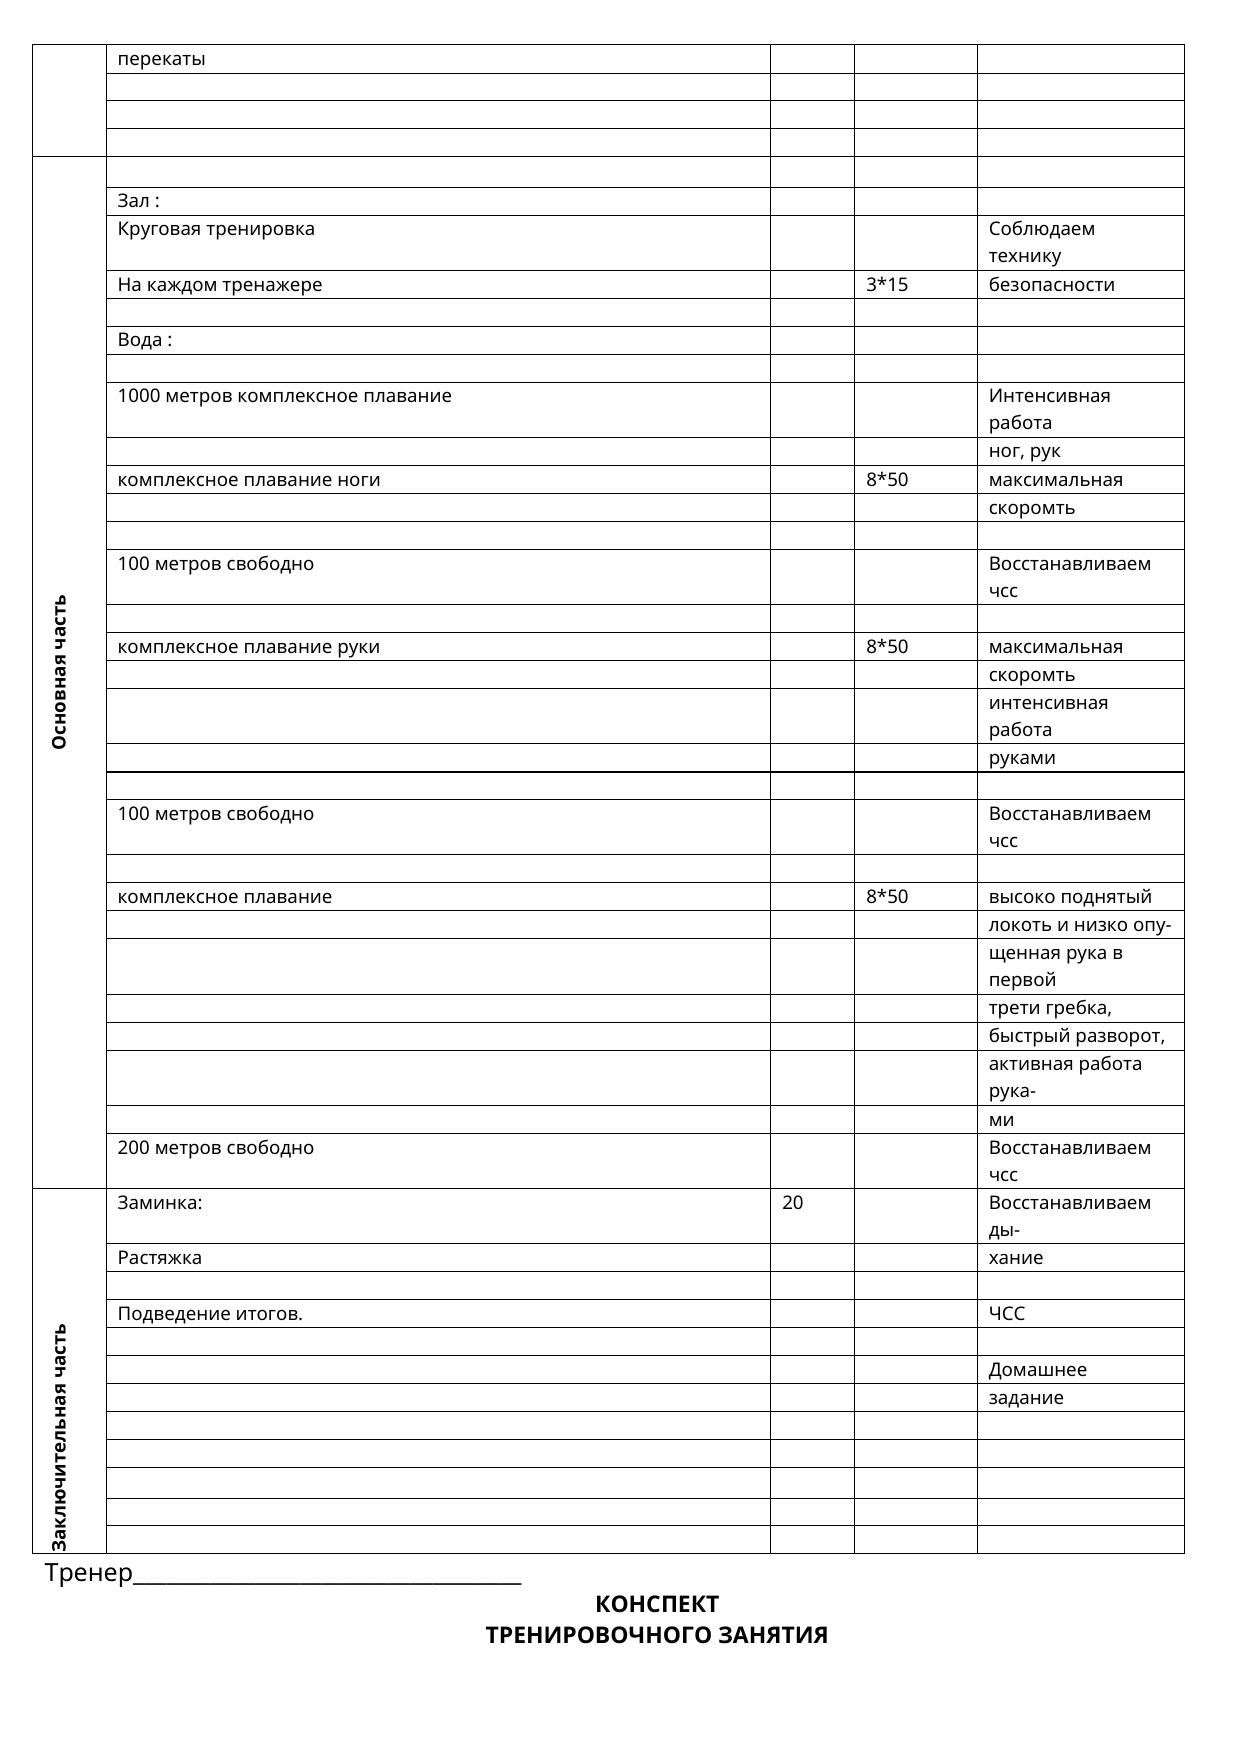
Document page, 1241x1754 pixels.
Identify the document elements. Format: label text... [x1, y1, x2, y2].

table_cell задание [978, 1384, 1184, 1411]
table_cell На каждом тренажере [107, 271, 770, 298]
table_cell [107, 1106, 770, 1133]
table_cell [107, 1412, 770, 1439]
table_cell [771, 438, 854, 465]
table_cell комплексное плавание ноги [107, 466, 770, 493]
table_cell [978, 1412, 1184, 1439]
table_cell [978, 1440, 1184, 1467]
table_cell Заключительная часть [33, 1189, 106, 1553]
table_cell [771, 689, 854, 743]
table_cell [771, 605, 854, 632]
table_cell [107, 661, 770, 688]
table_cell [771, 383, 854, 437]
table_cell [771, 550, 854, 604]
table_cell [855, 939, 977, 993]
table_cell [107, 1468, 770, 1497]
table_cell [855, 773, 977, 799]
table_cell [855, 494, 977, 521]
table_cell Подведение итогов. [107, 1300, 770, 1327]
table_cell [107, 1272, 770, 1299]
table_cell [855, 800, 977, 854]
table_cell 20 [771, 1189, 854, 1243]
table_cell [107, 494, 770, 521]
table_cell [978, 855, 1184, 882]
table_cell Растяжка [107, 1244, 770, 1271]
table_cell ЧСС [978, 1300, 1184, 1327]
table_cell [771, 633, 854, 660]
table_cell [855, 188, 977, 215]
table_cell [107, 74, 770, 100]
table_cell [978, 1272, 1184, 1299]
table_cell [978, 1499, 1184, 1525]
text Тренер___________________________________ [44, 1554, 1152, 1588]
table_cell [107, 911, 770, 938]
table_cell [978, 605, 1184, 632]
table_cell Интенсивная работа [978, 383, 1184, 437]
table_cell [978, 355, 1184, 382]
table_cell Заминка: [107, 1189, 770, 1243]
table_cell [771, 1272, 854, 1299]
table_cell [771, 800, 854, 854]
table_cell [855, 1356, 977, 1383]
table_cell [978, 157, 1184, 187]
table_cell Зал : [107, 188, 770, 215]
table_cell [771, 188, 854, 215]
table_cell [855, 661, 977, 688]
table_cell 100 метров свободно [107, 800, 770, 854]
table_cell [107, 995, 770, 1022]
table_cell [771, 1384, 854, 1411]
table_cell [771, 522, 854, 549]
table_cell [107, 1356, 770, 1383]
table_cell 8*50 [855, 883, 977, 910]
table_cell локоть и низко опу- [978, 911, 1184, 938]
table_cell [771, 494, 854, 521]
table_cell Восстанавливаем ды- [978, 1189, 1184, 1243]
table_cell [771, 157, 854, 187]
table_cell быстрый разворот, [978, 1023, 1184, 1050]
table_cell [855, 45, 977, 72]
table_cell [855, 744, 977, 771]
table_cell Восстанавливаем чсс [978, 550, 1184, 604]
table_cell [855, 1300, 977, 1327]
table_cell [855, 383, 977, 437]
table_cell [107, 157, 770, 187]
table_cell [771, 1300, 854, 1327]
table_cell [978, 1468, 1184, 1497]
table_cell [107, 1526, 770, 1553]
table_cell [771, 74, 854, 100]
table_cell [107, 1051, 770, 1105]
table_cell [855, 1106, 977, 1133]
table_cell щенная рука в первой [978, 939, 1184, 993]
table_cell [771, 855, 854, 882]
table_cell [107, 1384, 770, 1411]
table_cell [771, 911, 854, 938]
table_cell 200 метров свободно [107, 1134, 770, 1188]
table_cell [107, 1328, 770, 1355]
table_cell [978, 45, 1184, 72]
table_cell [978, 188, 1184, 215]
table_cell интенсивная работа [978, 689, 1184, 743]
table_cell высоко поднятый [978, 883, 1184, 910]
table_cell [855, 550, 977, 604]
table_cell [855, 1051, 977, 1105]
table_cell [855, 1023, 977, 1050]
table_cell Соблюдаем технику [978, 216, 1184, 270]
table_cell [771, 271, 854, 298]
table_cell [771, 1412, 854, 1439]
table_cell [855, 1189, 977, 1243]
table_cell [107, 939, 770, 993]
table_cell руками [978, 744, 1184, 771]
table_cell [771, 355, 854, 382]
table_cell 3*15 [855, 271, 977, 298]
table_cell [855, 1272, 977, 1299]
table_cell скоромть [978, 494, 1184, 521]
table_cell Домашнее [978, 1356, 1184, 1383]
table_cell [978, 74, 1184, 100]
table_cell 100 метров свободно [107, 550, 770, 604]
table_cell [771, 883, 854, 910]
table_cell [855, 605, 977, 632]
text ТРЕНИРОВОЧНОГО ЗАНЯТИЯ [162, 1619, 1152, 1651]
table_cell [771, 1134, 854, 1188]
table_cell [771, 1526, 854, 1553]
table_cell [771, 1328, 854, 1355]
table_cell [107, 299, 770, 326]
table_cell [855, 327, 977, 354]
table_cell активная работа рука- [978, 1051, 1184, 1105]
table_cell [107, 1440, 770, 1467]
table_cell [855, 1412, 977, 1439]
table_cell скоромть [978, 661, 1184, 688]
table_cell [855, 101, 977, 128]
table_cell [771, 1468, 854, 1497]
table_cell [978, 299, 1184, 326]
table_cell [978, 129, 1184, 156]
table_cell [771, 995, 854, 1022]
table_cell [771, 1244, 854, 1271]
table_cell хание [978, 1244, 1184, 1271]
table_cell [771, 466, 854, 493]
table_cell [855, 1244, 977, 1271]
table_cell [771, 1499, 854, 1525]
table_cell ми [978, 1106, 1184, 1133]
table_cell [771, 299, 854, 326]
table_cell [107, 605, 770, 632]
table_cell Круговая тренировка [107, 216, 770, 270]
table_cell [107, 355, 770, 382]
table_cell 8*50 [855, 633, 977, 660]
table_cell [978, 327, 1184, 354]
table_cell [855, 995, 977, 1022]
table_cell комплексное плавание руки [107, 633, 770, 660]
table_cell [771, 216, 854, 270]
table_cell [107, 522, 770, 549]
table_cell [855, 157, 977, 187]
table_cell [107, 101, 770, 128]
table_cell [978, 773, 1184, 799]
table_cell максимальная [978, 633, 1184, 660]
table_cell [855, 522, 977, 549]
table_cell комплексное плавание [107, 883, 770, 910]
table_cell [107, 438, 770, 465]
table_cell [107, 1499, 770, 1525]
table_cell [771, 1106, 854, 1133]
table_cell [855, 355, 977, 382]
table_cell [771, 661, 854, 688]
table_cell [771, 1356, 854, 1383]
table_cell 1000 метров комплексное плавание [107, 383, 770, 437]
table_cell [855, 1468, 977, 1497]
table_cell [978, 101, 1184, 128]
table_cell [978, 1328, 1184, 1355]
table_cell [771, 129, 854, 156]
table_cell безопасности [978, 271, 1184, 298]
table_cell [855, 129, 977, 156]
table_cell [855, 1526, 977, 1553]
table_cell [107, 855, 770, 882]
table_cell Восстанавливаем чсс [978, 800, 1184, 854]
table_cell [855, 438, 977, 465]
table_cell перекаты [107, 45, 770, 72]
table_cell [771, 101, 854, 128]
table_cell Восстанавливаем чсс [978, 1134, 1184, 1188]
table_cell [855, 216, 977, 270]
table_cell [855, 689, 977, 743]
table_cell максимальная [978, 466, 1184, 493]
table_cell [771, 744, 854, 771]
table_cell [771, 939, 854, 993]
table_cell [107, 773, 770, 799]
table_cell [855, 1328, 977, 1355]
table_cell трети гребка, [978, 995, 1184, 1022]
table_cell Вода : [107, 327, 770, 354]
table_cell Основная часть [33, 157, 106, 1188]
table_cell [107, 744, 770, 771]
table_cell [771, 45, 854, 72]
table_cell [771, 1023, 854, 1050]
table_cell [855, 855, 977, 882]
table_cell [107, 689, 770, 743]
table_cell [771, 327, 854, 354]
table_cell [855, 1440, 977, 1467]
table_cell [107, 1023, 770, 1050]
table_cell [855, 74, 977, 100]
text КОНСПЕКТ [162, 1588, 1152, 1619]
table_cell 8*50 [855, 466, 977, 493]
table_cell [771, 773, 854, 799]
table_cell [107, 129, 770, 156]
table_cell [771, 1440, 854, 1467]
table_cell [855, 1499, 977, 1525]
table_cell ног, рук [978, 438, 1184, 465]
table_cell [855, 1384, 977, 1411]
table_cell [978, 522, 1184, 549]
table_cell [855, 299, 977, 326]
table_cell [855, 911, 977, 938]
table_cell [855, 1134, 977, 1188]
table_cell [978, 1526, 1184, 1553]
table_cell [771, 1051, 854, 1105]
